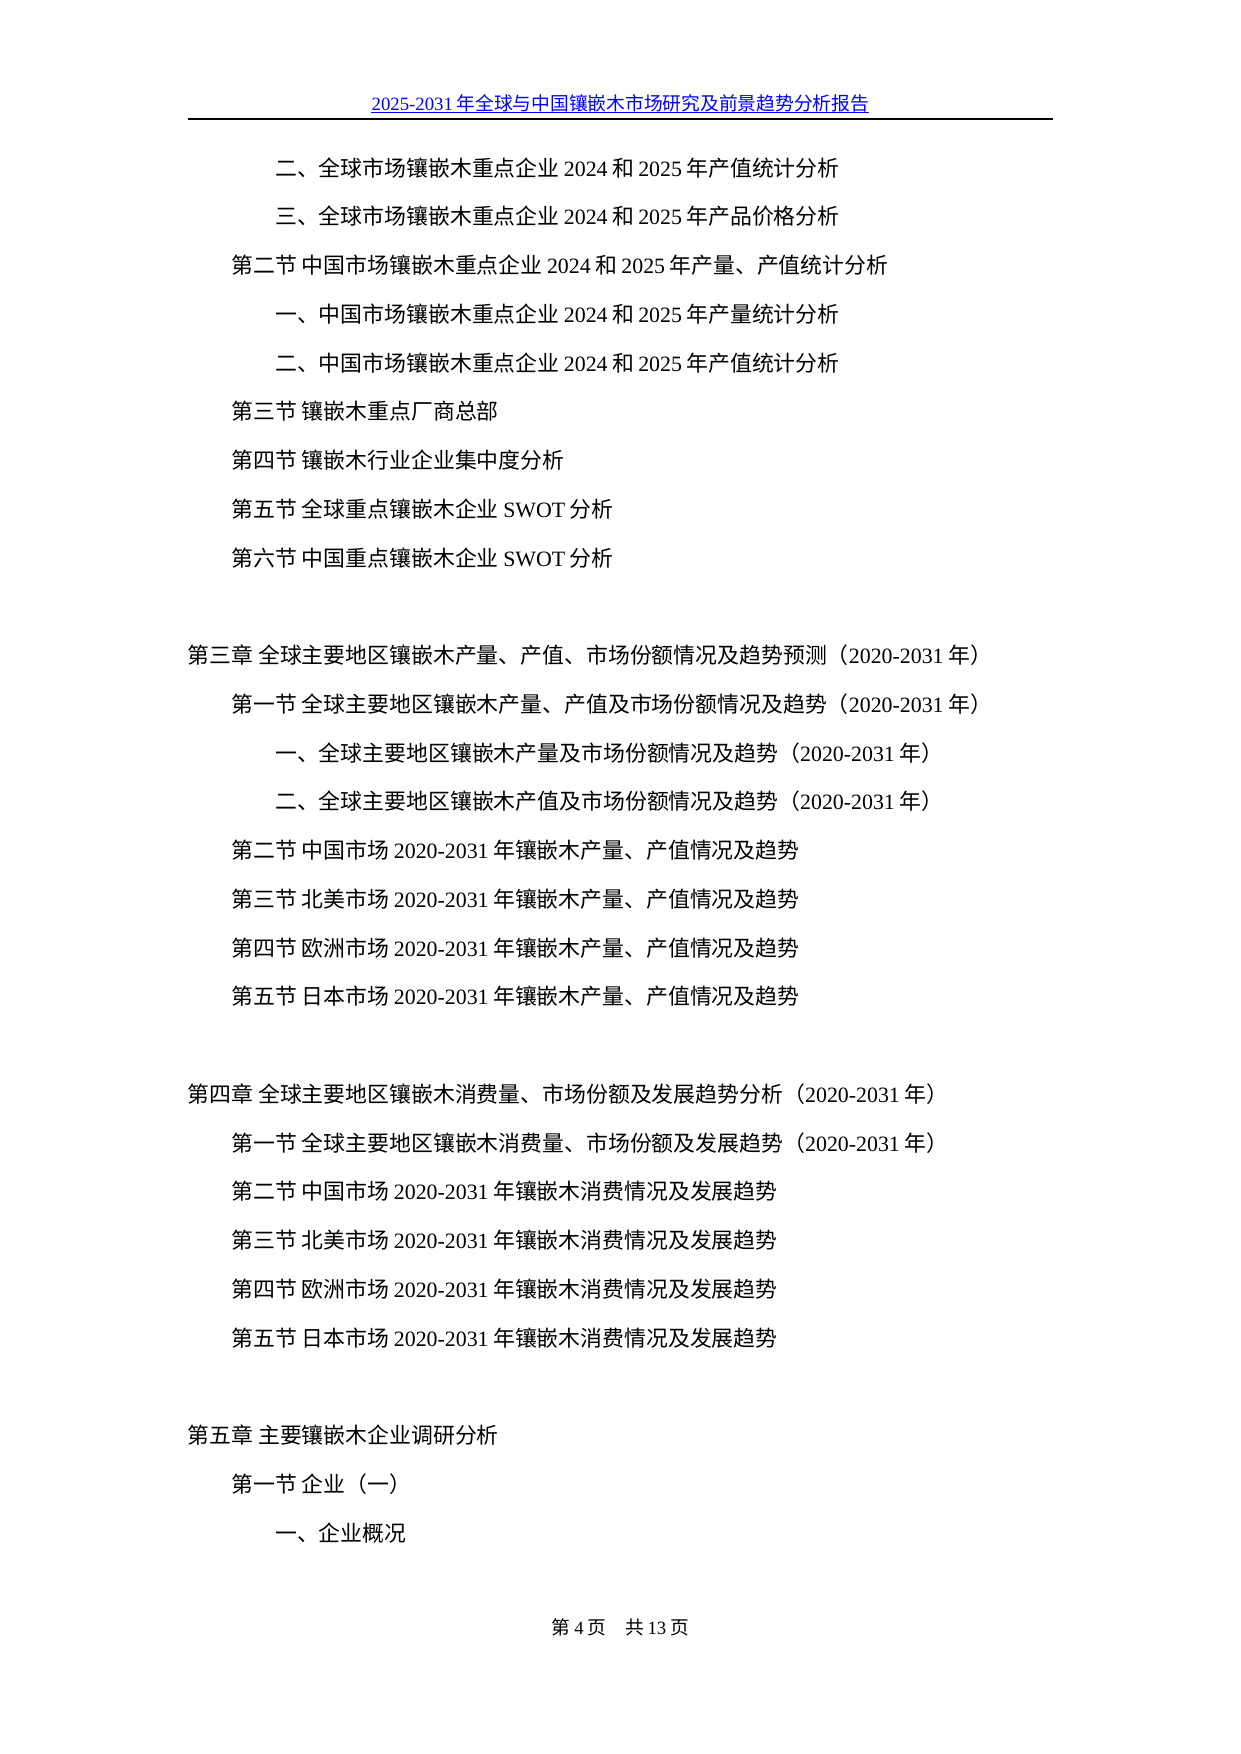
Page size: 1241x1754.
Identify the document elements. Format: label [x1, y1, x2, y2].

text [187, 150, 1053, 1548]
